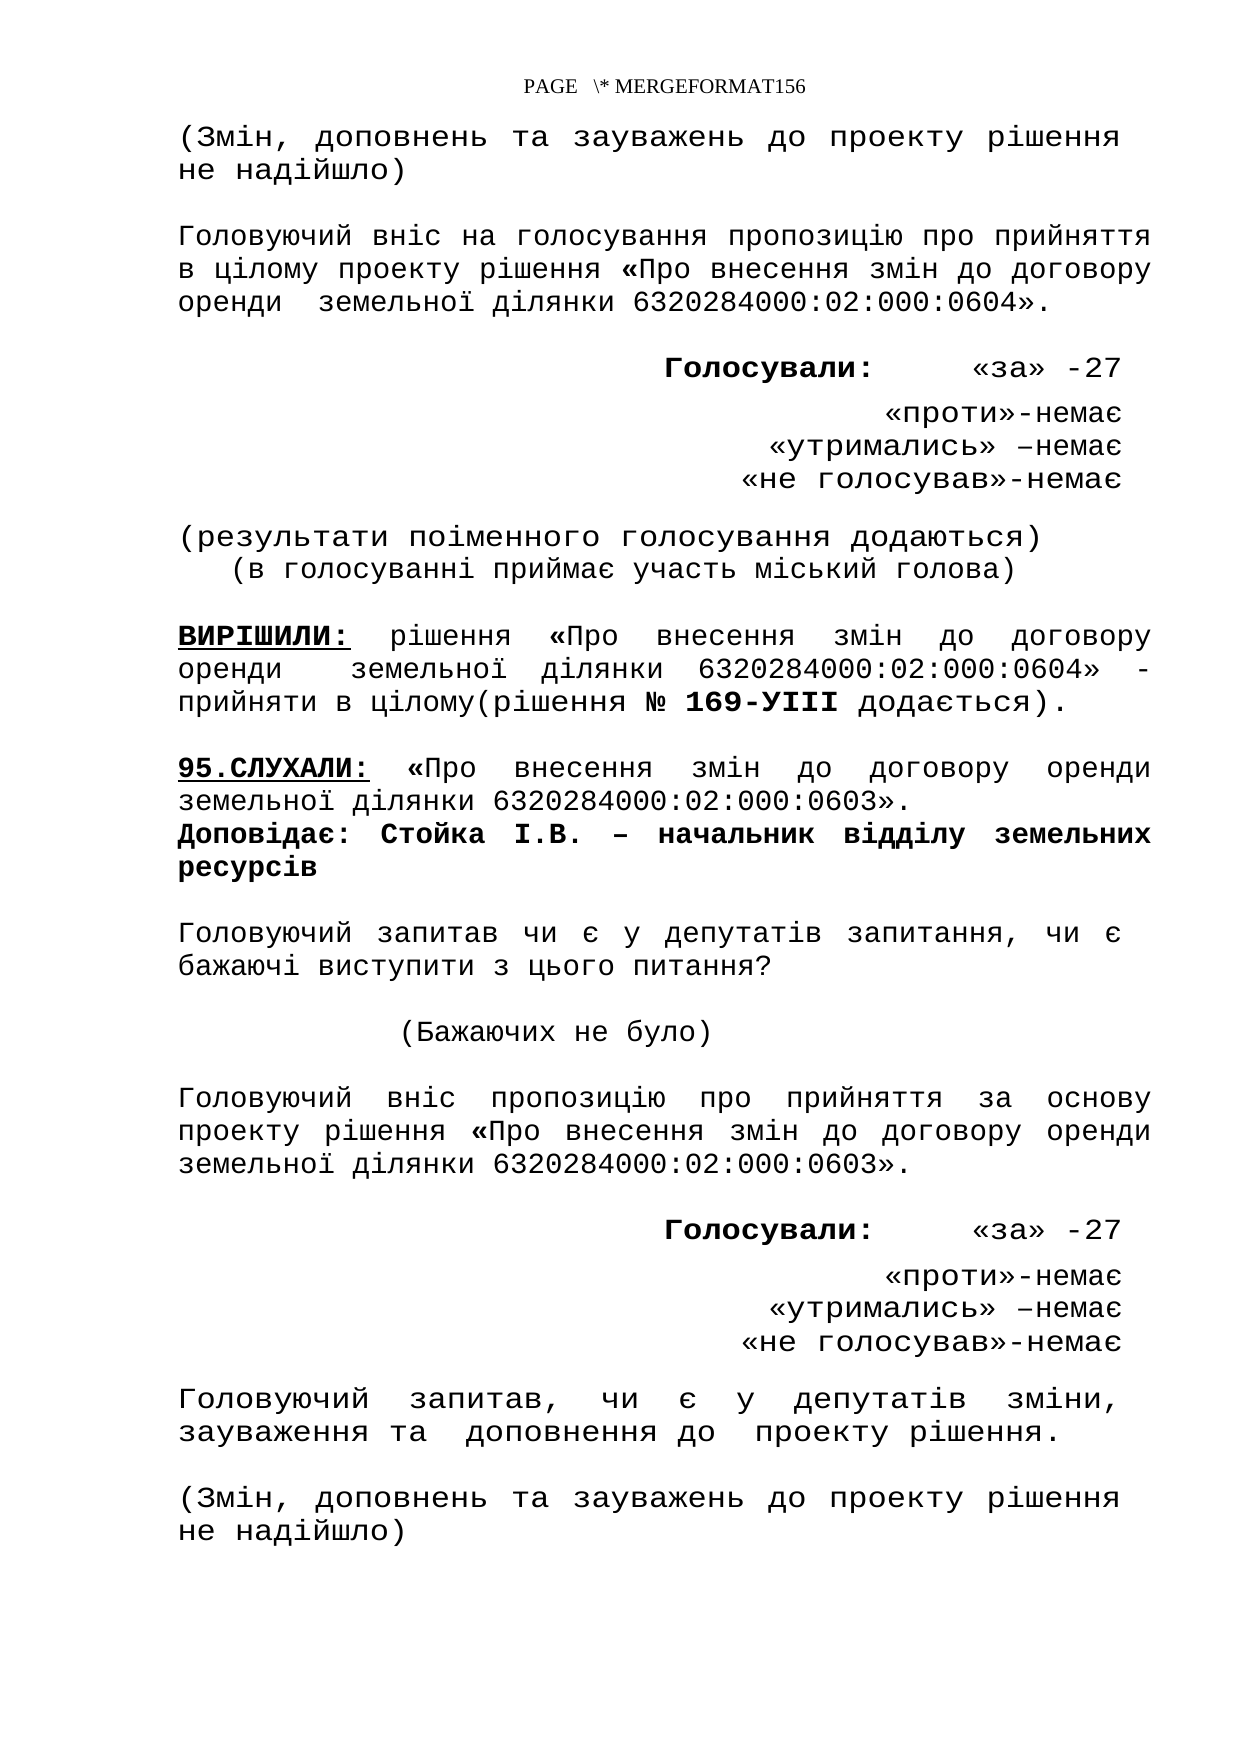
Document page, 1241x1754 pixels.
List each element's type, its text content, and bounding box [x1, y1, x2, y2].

text (результати поіменного голосування додаються) [177, 522, 1122, 555]
text Головуючий вніс на голосування пропозицію про прийняття в цілому проекту рішення «Про внесення змін до договору оренди земельної ділянки 6320284000:02:000:0604». [177, 221, 1152, 320]
text Голосували: «за» -27 [177, 1215, 1122, 1248]
text ВИРІШИЛИ: рішення «Про внесення змін до договору оренди земельної ділянки 6320284000:02:000:0604» - прийняти в цілому(рішення № 169-УІІI додається). [177, 621, 1152, 720]
text Головуючий запитав чи є у депутатів запитання, чи є бажаючі виступити з цього питання? [177, 918, 1122, 984]
text «проти»-немає «утримались» –немає «не голосував»-немає [177, 1261, 1122, 1360]
text (в голосуванні приймає участь міський голова) [177, 555, 1122, 588]
text (Змін, доповнень та зауважень до проекту рішення не надійшло) [177, 122, 1122, 188]
text Доповідає: Стойка І.В. – начальник відділу земельних ресурсів [177, 819, 1152, 885]
text Головуючий запитав, чи є у депутатів зміни, зауваження та доповнення до проекту рішення. [177, 1384, 1122, 1450]
text Головуючий вніс пропозицію про прийняття за основу проекту рішення «Про внесення змін до договору оренди земельної ділянки 6320284000:02:000:0603». [177, 1083, 1152, 1182]
text 95.СЛУХАЛИ: «Про внесення змін до договору оренди земельної ділянки 6320284000:02:000:0603». [177, 753, 1152, 819]
text «проти»-немає «утримались» –немає «не голосував»-немає [177, 398, 1122, 498]
text (Змін, доповнень та зауважень до проекту рішення не надійшло) [177, 1483, 1122, 1549]
text Голосували: «за» -27 [177, 353, 1122, 386]
text (Бажаючих не було) [177, 1017, 1122, 1050]
